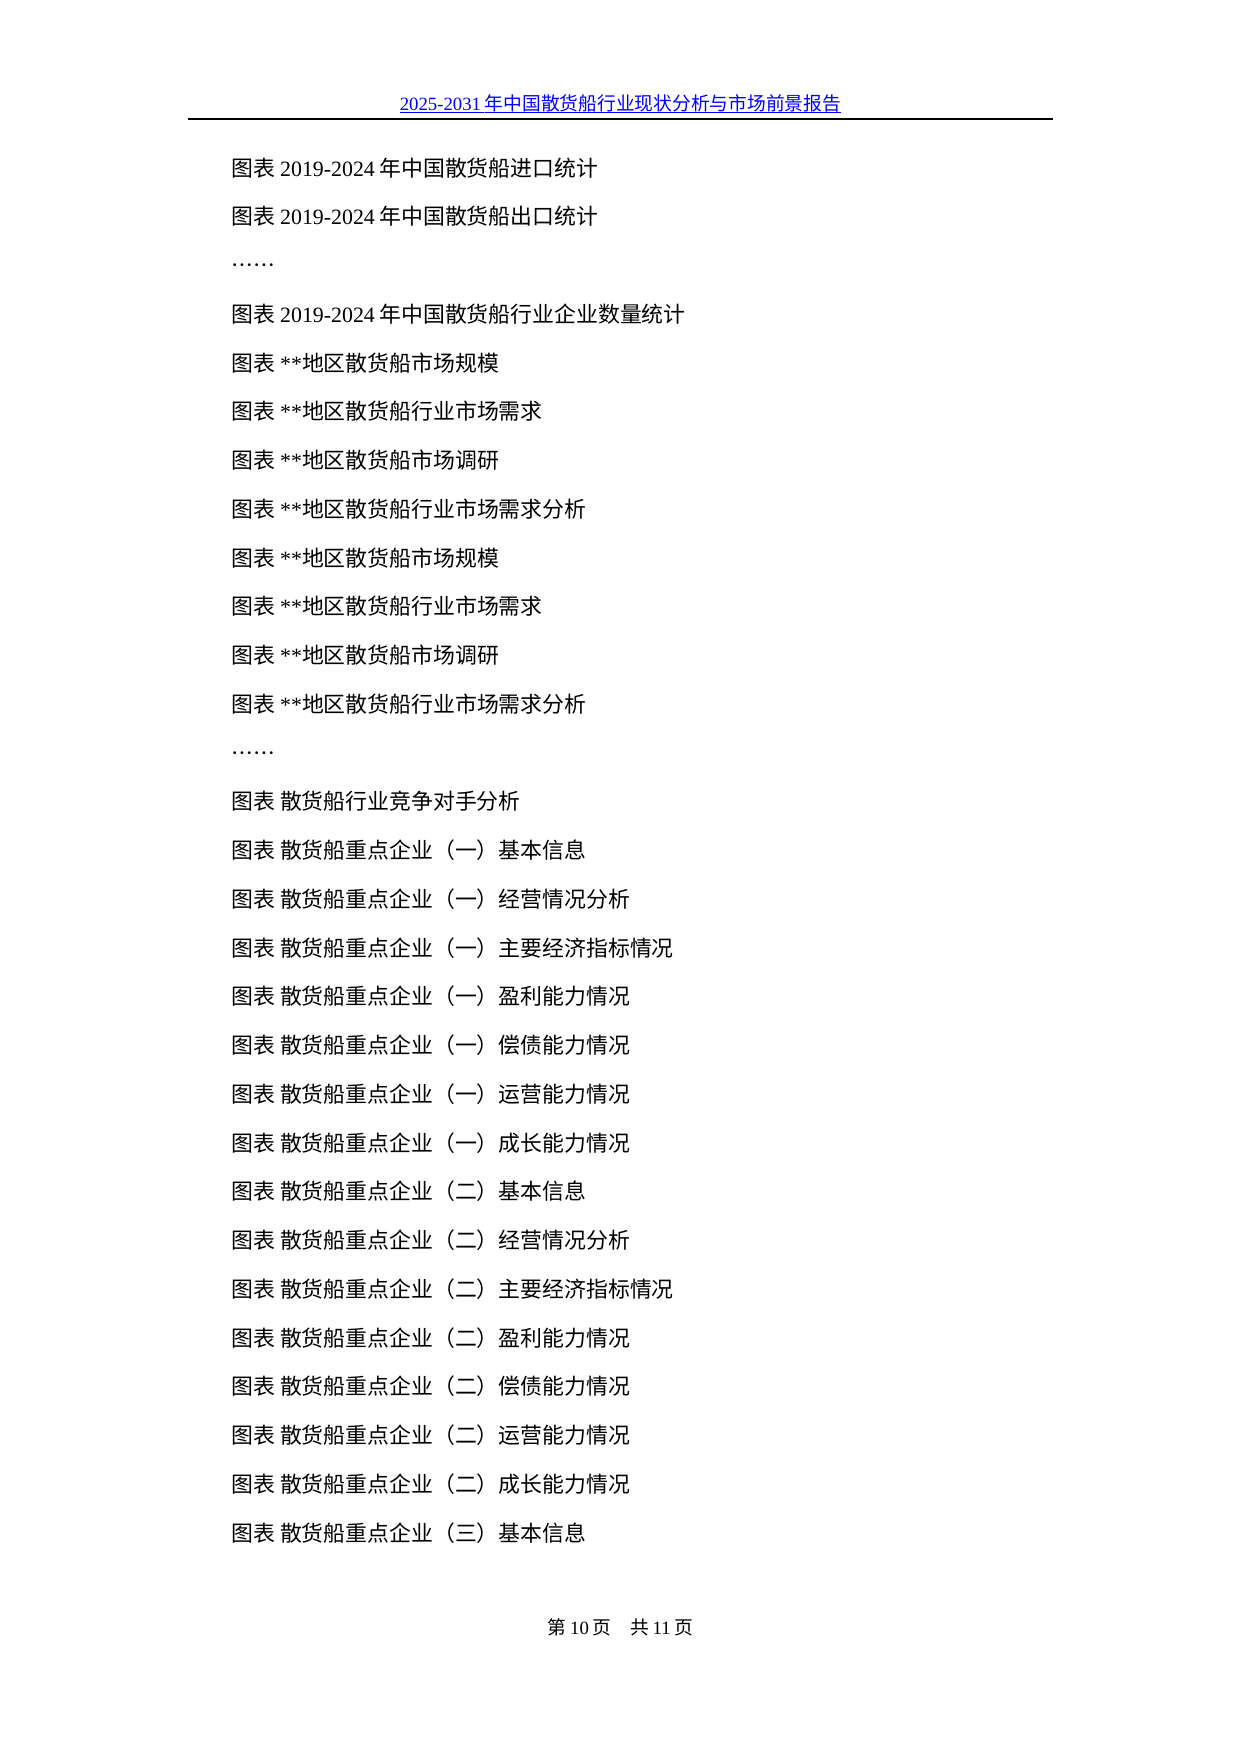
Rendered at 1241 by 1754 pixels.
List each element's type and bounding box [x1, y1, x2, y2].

text [187, 150, 1053, 1548]
